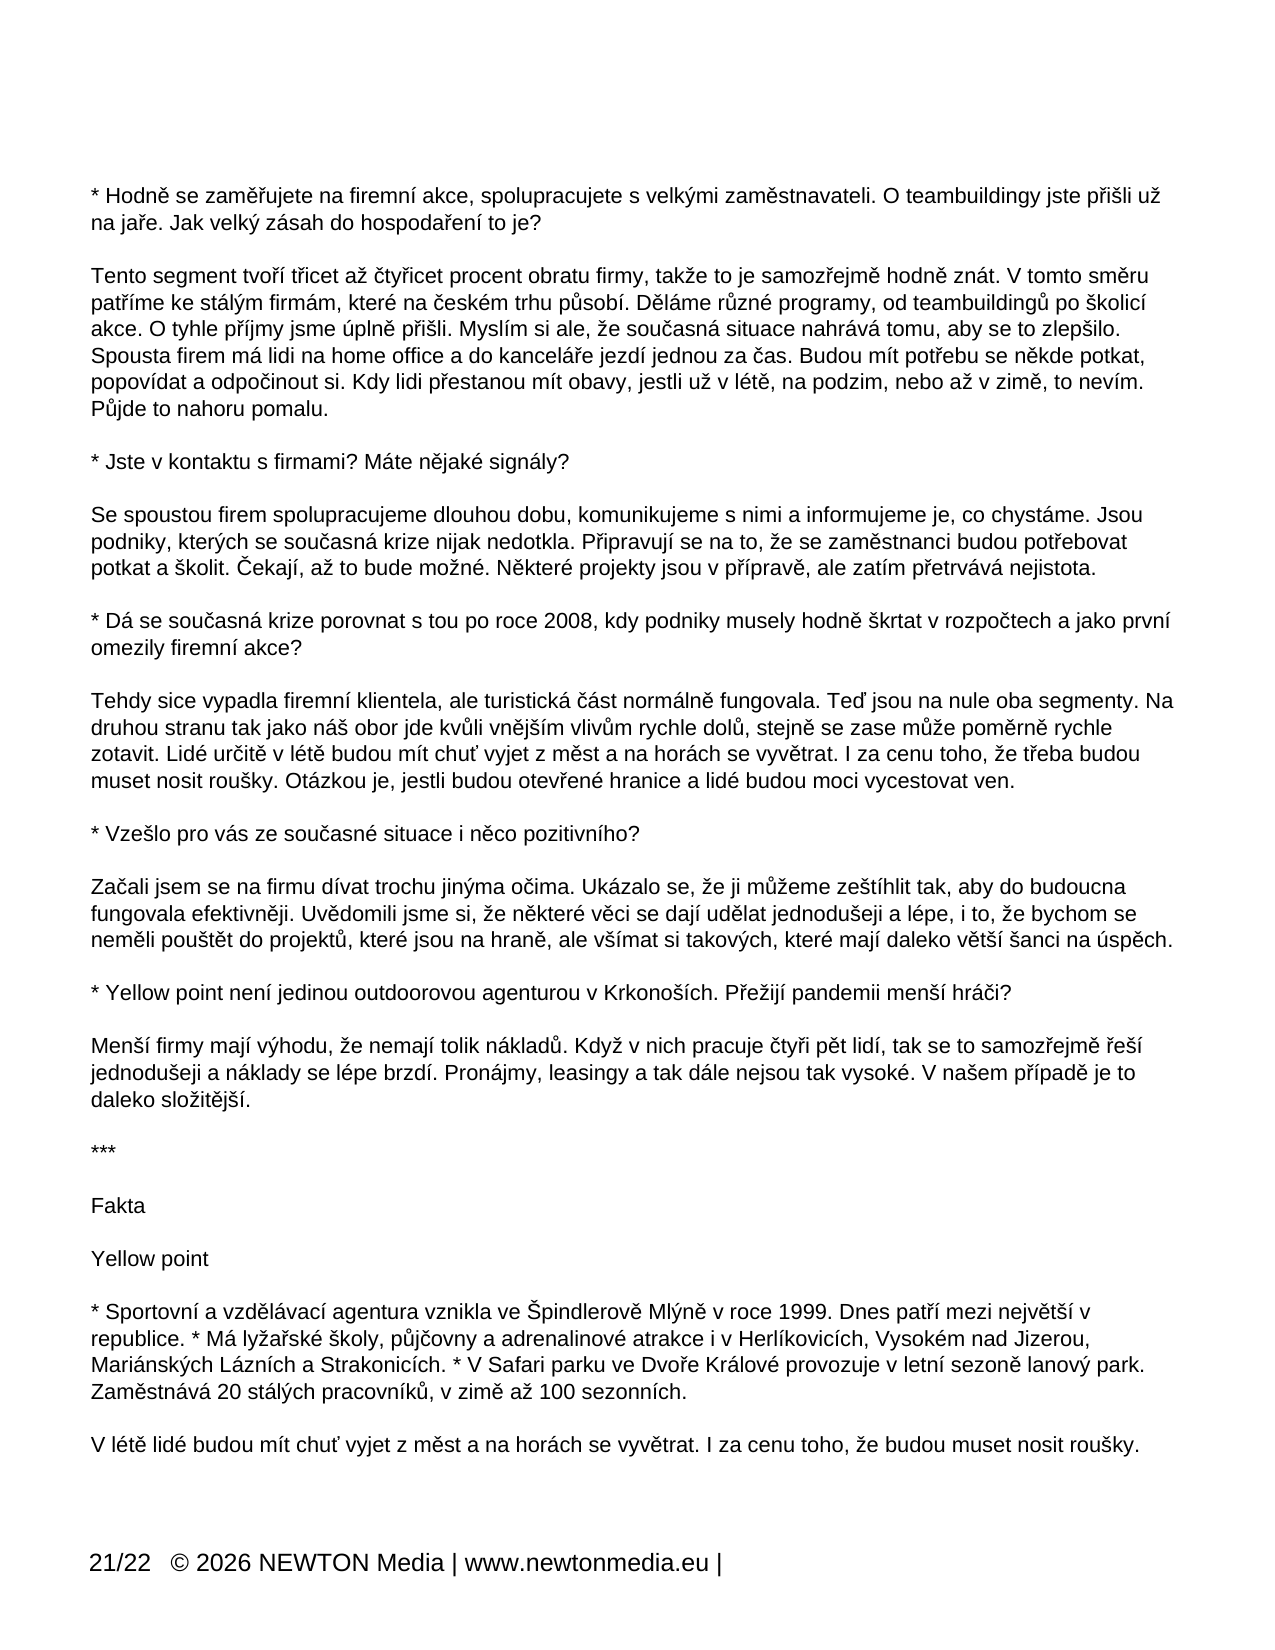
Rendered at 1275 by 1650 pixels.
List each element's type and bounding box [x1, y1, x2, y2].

table_header [89, 148, 1186, 1483]
